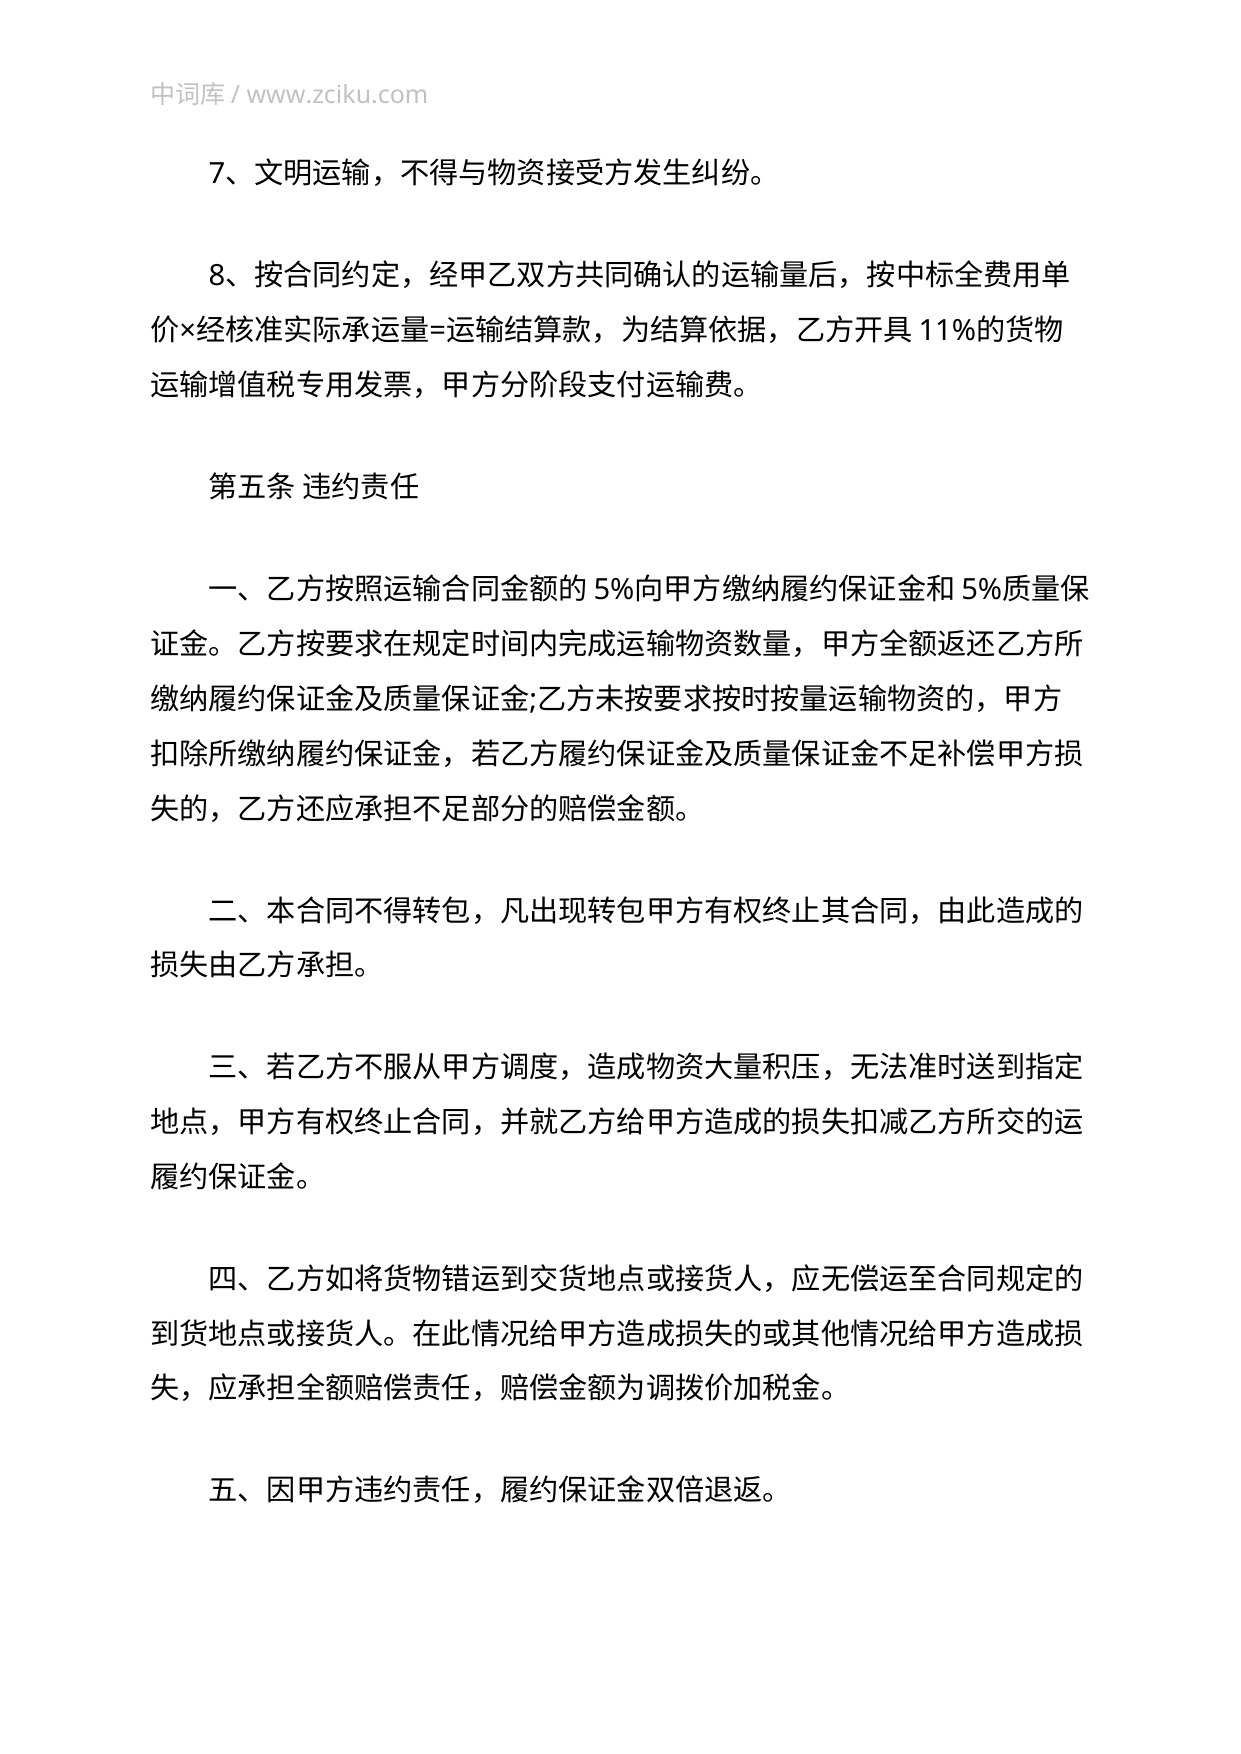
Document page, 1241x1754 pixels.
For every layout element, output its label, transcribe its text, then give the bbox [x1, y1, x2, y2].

text 第五条 违约责任 [150, 464, 1090, 506]
text 五、因甲方违约责任，履约保证金双倍退返。 [150, 1467, 1090, 1509]
text 一、乙方按照运输合同金额的5%向甲方缴纳履约保证金和5%质量保证金。乙方按要求在规定时间内完成运输物资数量，甲方全额返还乙方所缴纳履约保证金及质量保证金;乙方未按要求按时按量运输物资的，甲方扣除所缴纳履约保证金，若乙方履约保证金及质量保证金不足补偿甲方损失的，乙方还应承担不足部分的赔偿金额。 [150, 566, 1090, 828]
text 三、若乙方不服从甲方调度，造成物资大量积压，无法准时送到指定地点，甲方有权终止合同，并就乙方给甲方造成的损失扣减乙方所交的运履约保证金。 [150, 1044, 1090, 1196]
text 四、乙方如将货物错运到交货地点或接货人，应无偿运至合同规定的到货地点或接货人。在此情况给甲方造成损失的或其他情况给甲方造成损失，应承担全额赔偿责任，赔偿金额为调拨价加税金。 [150, 1255, 1090, 1407]
text 8、按合同约定，经甲乙双方共同确认的运输量后，按中标全费用单价×经核准实际承运量=运输结算款，为结算依据，乙方开具11%的货物运输增值税专用发票，甲方分阶段支付运输费。 [150, 252, 1090, 404]
text 二、本合同不得转包，凡出现转包甲方有权终止其合同，由此造成的损失由乙方承担。 [150, 887, 1090, 984]
text 7、文明运输，不得与物资接受方发生纠纷。 [150, 150, 1090, 192]
